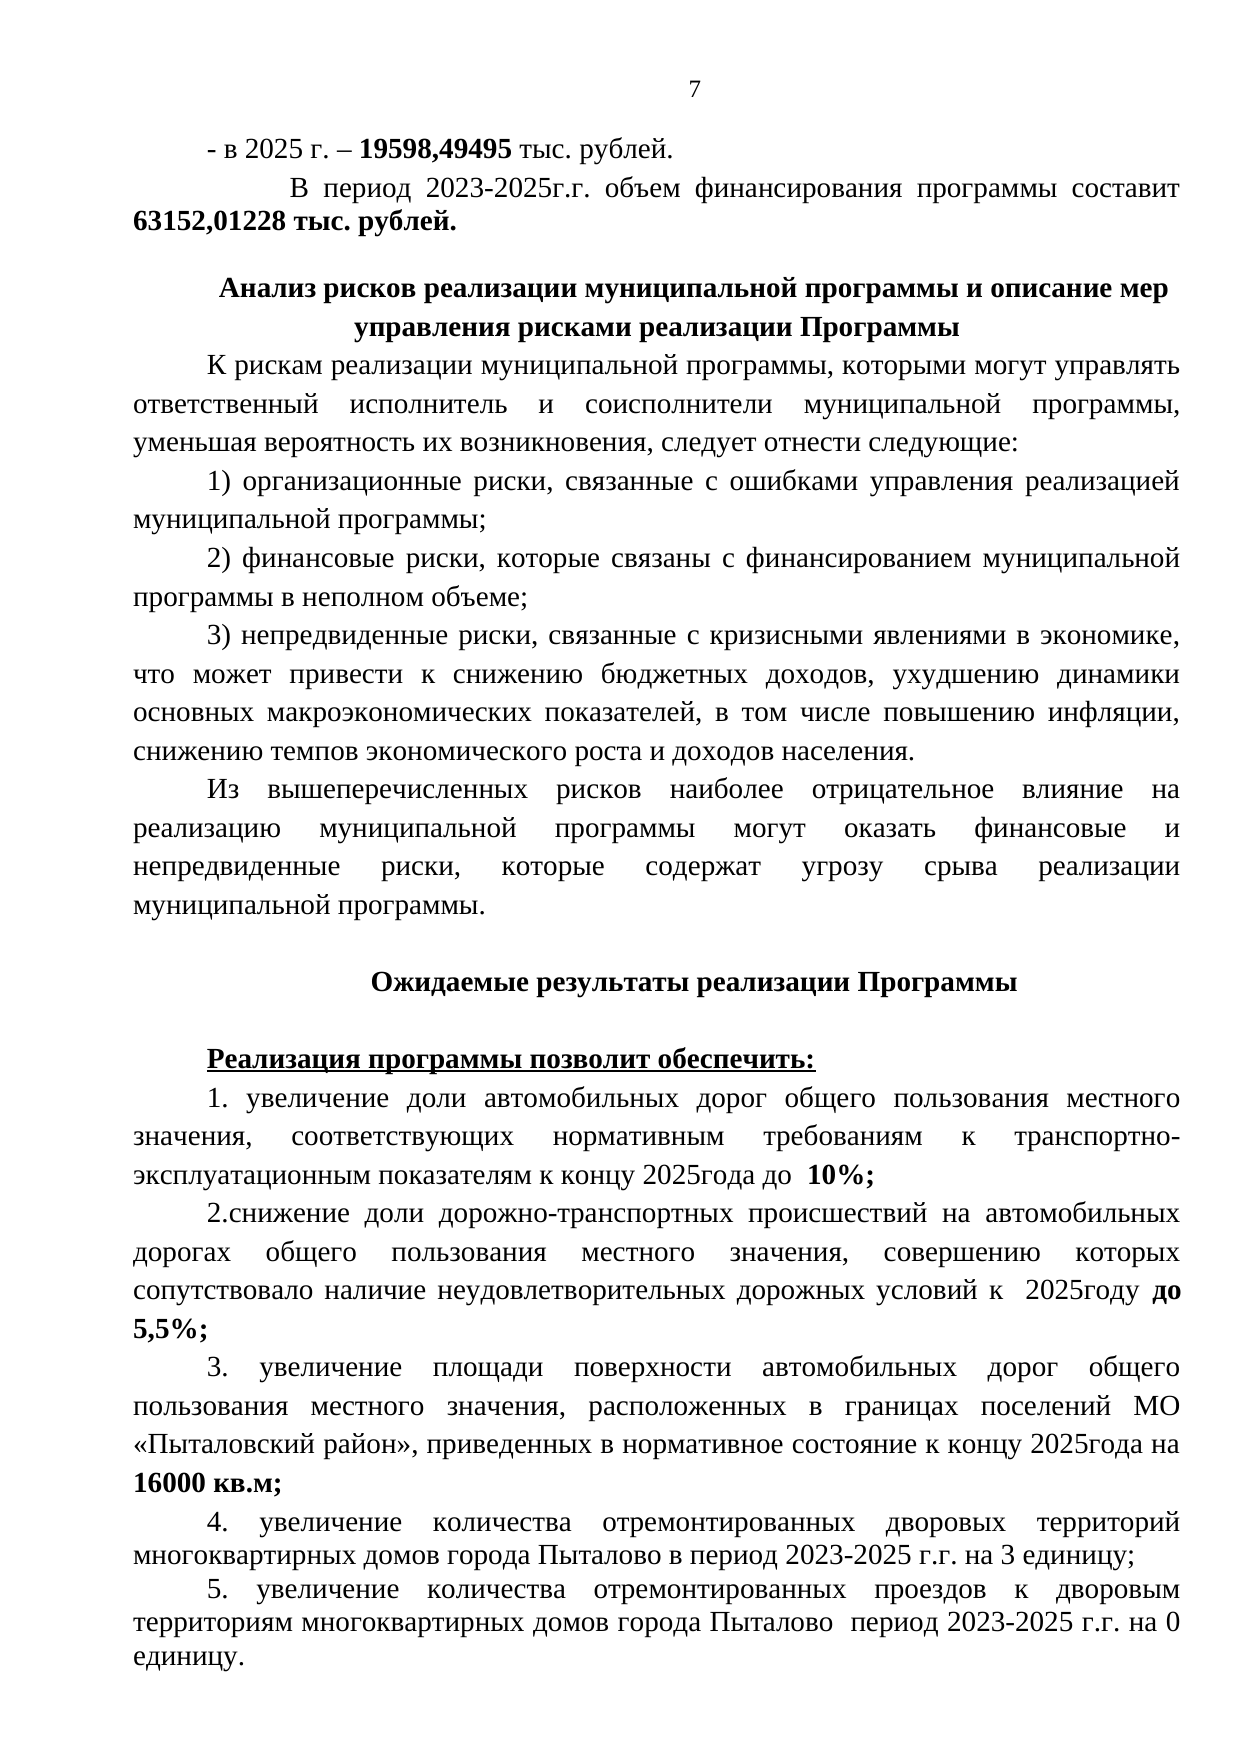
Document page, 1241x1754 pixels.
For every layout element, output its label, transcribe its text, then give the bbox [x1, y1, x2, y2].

text Анализ рисков реализации муниципальной программы и описание мер управления рисками реализации Программы [133, 270, 1181, 342]
text 3) непредвиденные риски, связанные с кризисными явлениями в экономике, что может привести к снижению бюджетных доходов, ухудшению динамики основных макроэкономических показателей, в том числе повышению инфляции, снижению темпов экономического роста и доходов населения. [133, 617, 1181, 766]
text В период 2023-2025г.г. объем финансирования программы составит 63152,01228 тыс. рублей. [133, 170, 1181, 237]
text Ожидаемые результаты реализации Программы [133, 964, 1181, 998]
text 5. увеличение количества отремонтированных проездов к дворовым территориям многоквартирных домов города Пыталово период 2023-2025 г.г. на 0 единицу. [133, 1571, 1181, 1671]
text - в 2025 г. – 19598,49495 тыс. рублей. [133, 131, 1181, 165]
text 1. увеличение доли автомобильных дорог общего пользования местного значения, соответствующих нормативным требованиям к транспортно-эксплуатационным показателям к концу 2025года до 10%; [133, 1080, 1181, 1190]
text 4. увеличение количества отремонтированных дворовых территорий многоквартирных домов города Пыталово в период 2023-2025 г.г. на 3 единицу; [133, 1504, 1181, 1571]
text Реализация программы позволит обеспечить: [133, 1041, 1181, 1075]
text 3. увеличение площади поверхности автомобильных дорог общего пользования местного значения, расположенных в границах поселений МО «Пыталовский район», приведенных в нормативное состояние к концу 2025года на 16000 кв.м; [133, 1349, 1181, 1499]
text К рискам реализации муниципальной программы, которыми могут управлять ответственный исполнитель и соисполнители муниципальной программы, уменьшая вероятность их возникновения, следует отнести следующие: [133, 347, 1181, 458]
text 1) организационные риски, связанные с ошибками управления реализацией муниципальной программы; [133, 463, 1181, 535]
text Из вышеперечисленных рисков наиболее отрицательное влияние на реализацию муниципальной программы могут оказать финансовые и непредвиденные риски, которые содержат угрозу срыва реализации муниципальной программы. [133, 771, 1181, 921]
text 2.снижение доли дорожно-транспортных происшествий на автомобильных дорогах общего пользования местного значения, совершению которых сопутствовало наличие неудовлетворительных дорожных условий к 2025году до 5,5%; [133, 1195, 1181, 1344]
text 2) финансовые риски, которые связаны с финансированием муниципальной программы в неполном объеме; [133, 540, 1181, 612]
